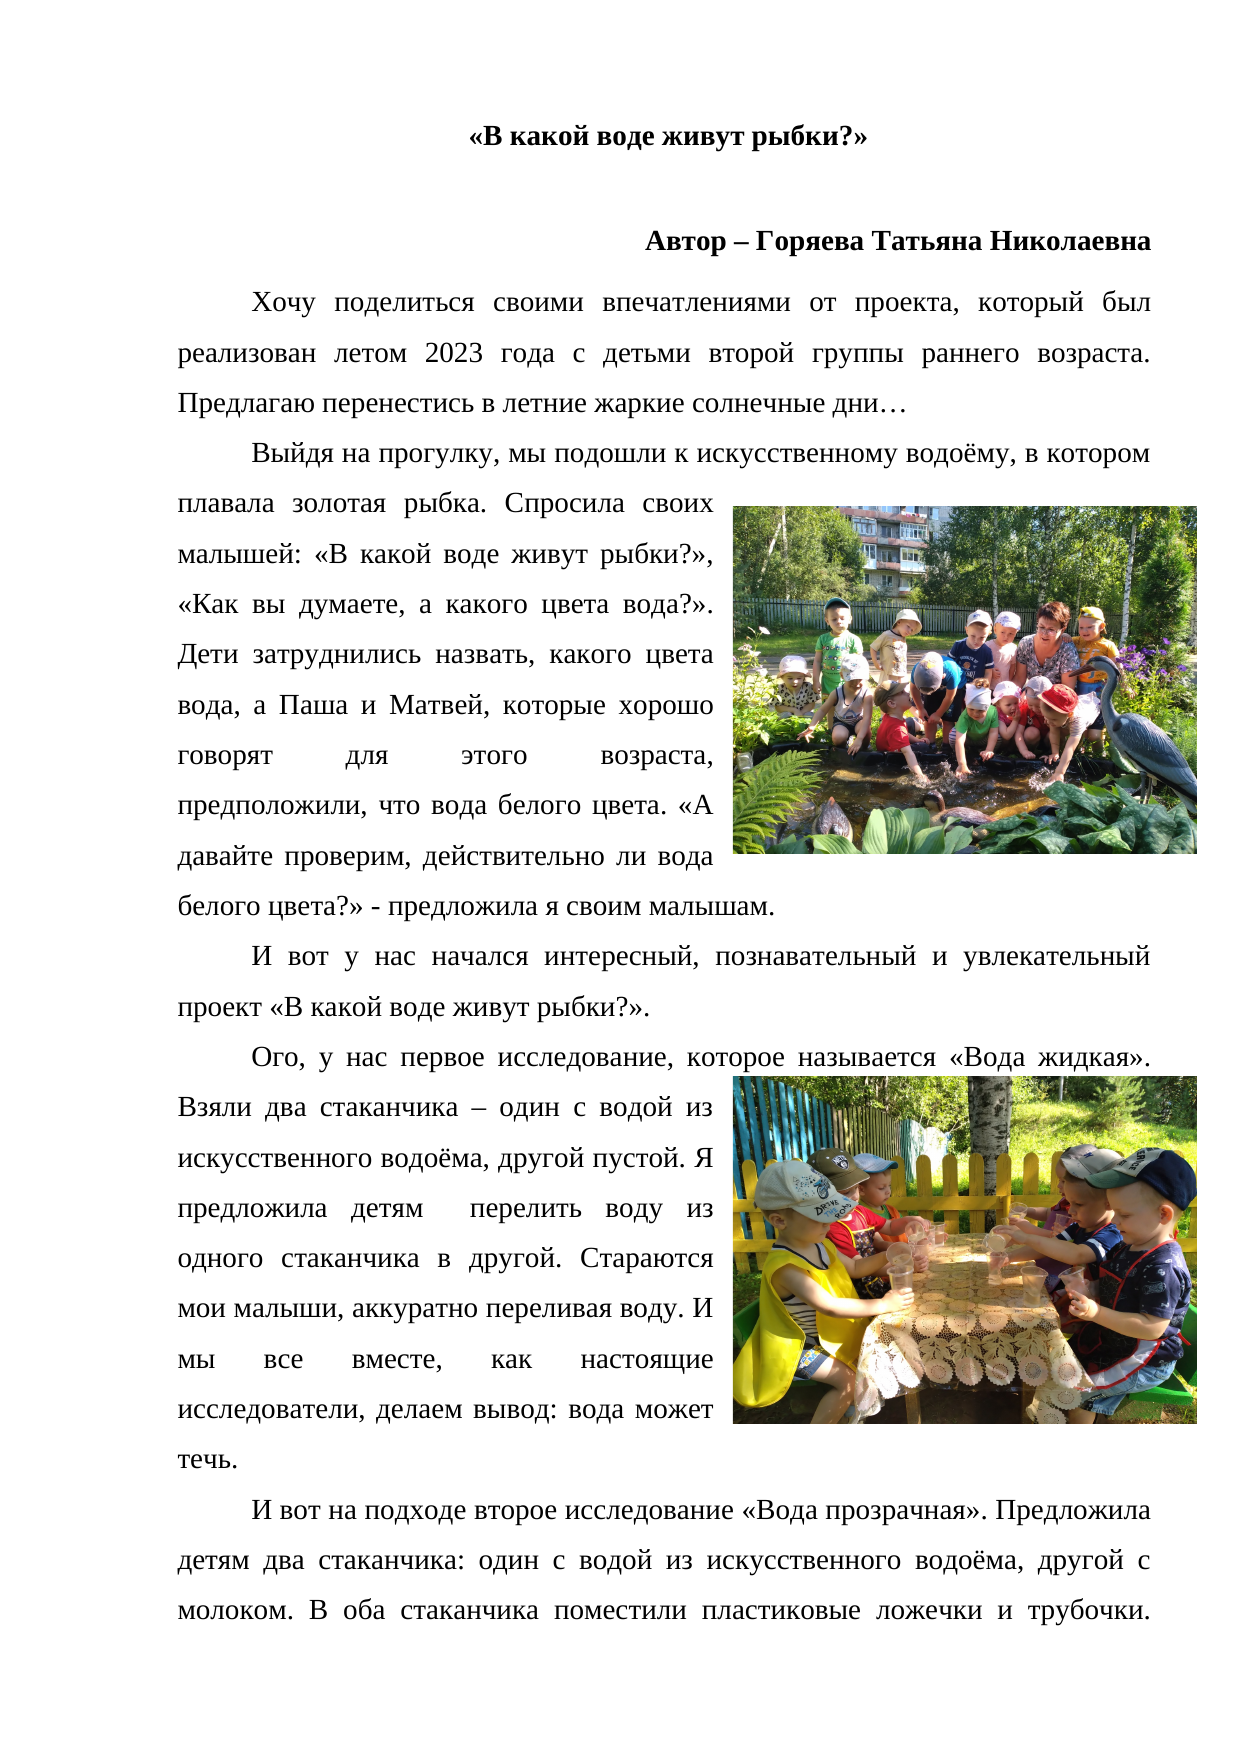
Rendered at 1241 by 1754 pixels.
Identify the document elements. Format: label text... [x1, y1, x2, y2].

text И вот у нас начался интересный, познавательный и увлекательный проект «В какой воде живут рыбки?». [177, 938, 1152, 1022]
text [177, 1492, 1152, 1626]
picture [732, 506, 1197, 854]
text Автор – Горяева Татьяна Николаевна [177, 223, 1152, 256]
text «В какой воде живут рыбки?» [177, 118, 1152, 152]
picture [732, 1076, 1197, 1424]
text Хочу поделиться своими впечатлениями от проекта, который был реализован летом 2023 года с детьми второй группы раннего возраста. Предлагаю перенестись в летние жаркие солнечные дни… [177, 284, 1152, 418]
